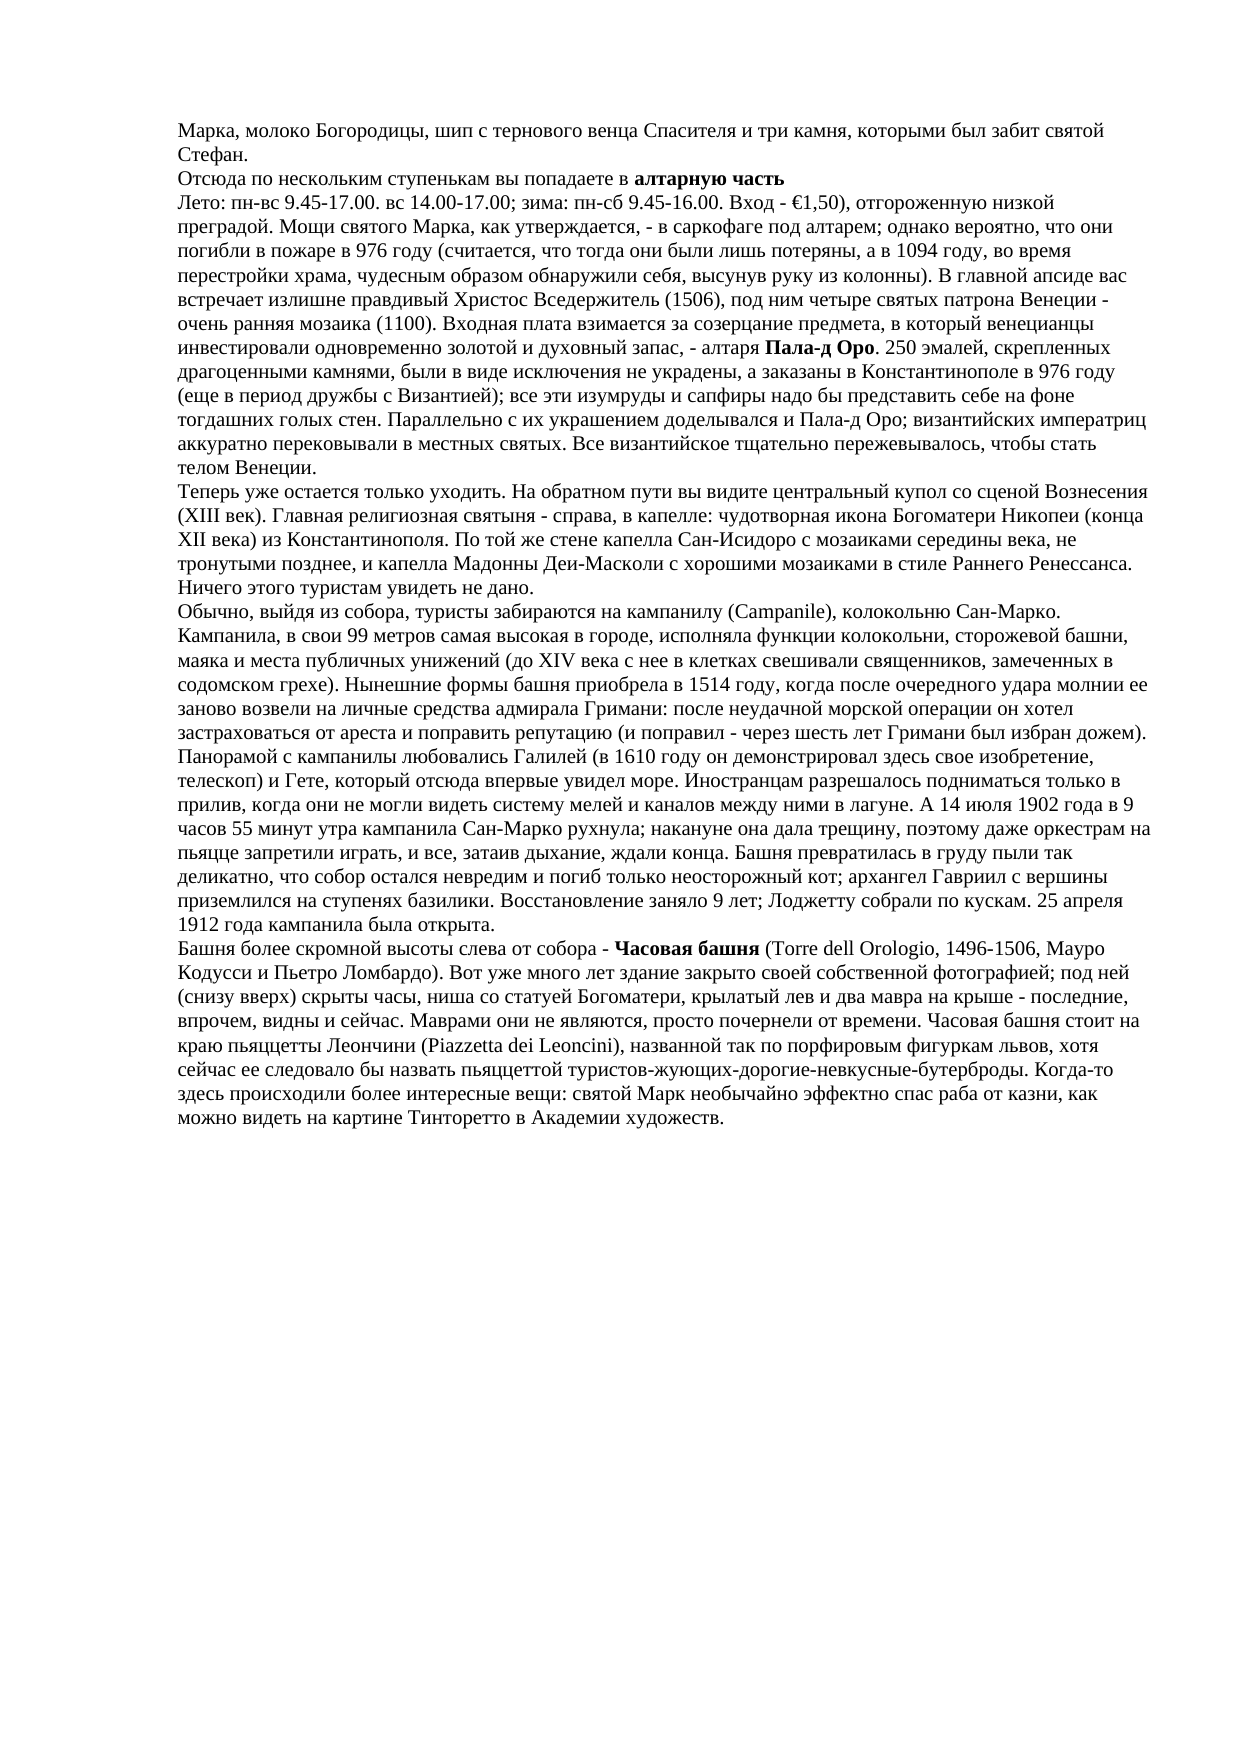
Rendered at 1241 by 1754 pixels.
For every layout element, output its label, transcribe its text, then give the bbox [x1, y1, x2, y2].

text Теперь уже остается только уходить. На обратном пути вы видите центральный купол со сценой Вознесения (XIII век). Главная религиозная святыня - справа, в капелле: чудотворная икона Богоматери Никопеи (конца XII века) из Константинополя. По той же стене капелла Сан-Исидоро с мозаиками середины века, не тронутыми позднее, и капелла Мадонны Деи-Масколи с хорошими мозаиками в стиле Раннего Ренессанса. Ничего этого туристам увидеть не дано. Обычно, выйдя из собора, туристы забираются на кампанилу (Campanile), колокольню Сан-Марко. Кампанила, в свои 99 метров самая высокая в городе, исполняла функции колокольни, сторожевой башни, маяка и места публичных унижений (до XIV века с нее в клетках cвешивали священников, замеченных в содомском грехе). Нынешние формы башня приобрела в 1514 году, когда после очередного удара молнии ее заново возвели на личные средства адмирала Гримани: после неудачной морской операции он хотел застраховаться от ареста и поправить репутацию (и поправил - через шесть лет Гримани был избран дожем). Панорамой с кампанилы любовались Галилей (в 1610 году он демонстрировал здесь свое изобретение, телескоп) и Гете, который отсюда впервые увидел море. Иностранцам разрешалось подниматься только в прилив, когда они не могли видеть систему мелей и каналов между ними в лагуне. А 14 июля 1902 года в 9 часов 55 минут утра кампанила Сан-Марко рухнула; накануне она дала трещину, поэтому даже оркестрам на пьяцце запретили играть, и все, затаив дыхание, ждали конца. Башня превратилась в груду пыли так деликатно, что собор остался невредим и погиб только неосторожный кот; архангел Гавриил с вершины приземлился на ступенях базилики. Восстановление заняло 9 лет; Лоджетту собрали по кускам. 25 апреля 1912 года кампанила была открыта. Башня более скромной высоты слева от собора - Часовая башня (Torre dell Orologio, 1496-1506, Мауро Кодусси и Пьетро Ломбардо). Вот уже много лет здание закрыто своей собственной фотографией; под ней (снизу вверх) скрыты часы, ниша со статуей Богоматери, крылатый лев и два мавра на крыше - последние, впрочем, видны и сейчас. Маврами они не являются, просто почернели от времени. Часовая башня стоит на краю пьяццетты Леончини (Piazzetta dei Leoncini), названной так по порфировым фигуркам львов, хотя сейчас ее следовало бы назвать пьяццеттой туристов-жующих-дорогие-невкусные-бутерброды. Когда-то здесь происходили более интересные вещи: святой Марк необычайно эффектно спас раба от казни, как можно видеть на картине Тинторетто в Академии художеств. [177, 479, 1152, 1129]
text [177, 118, 1152, 479]
